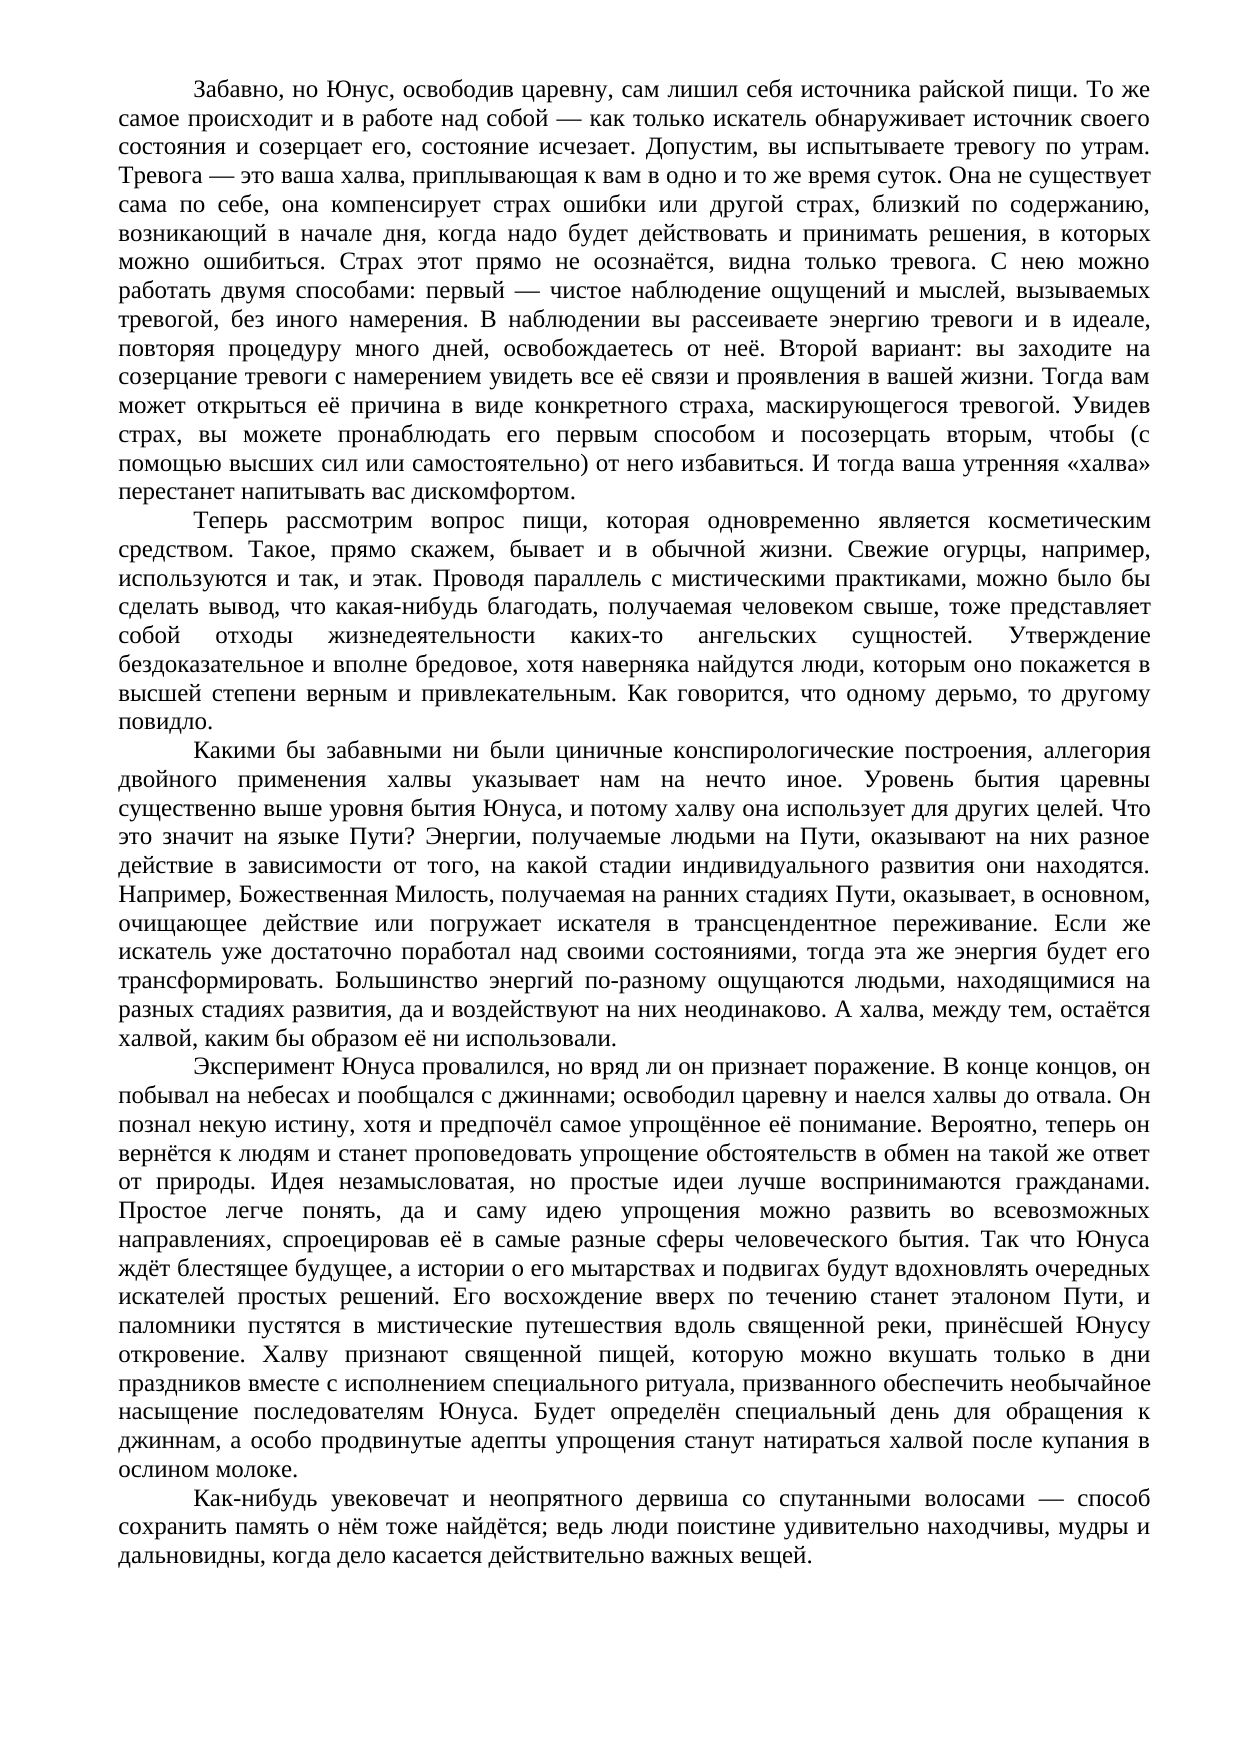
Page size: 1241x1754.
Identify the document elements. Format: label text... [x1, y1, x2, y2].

text Теперь рассмотрим вопрос пищи, которая одновременно является косметическим средством. Такое, прямо скажем, бывает и в обычной жизни. Свежие огурцы, например, используются и так, и этак. Проводя параллель с мистическими практиками, можно было бы сделать вывод, что какая-нибудь благодать, получаемая человеком свыше, тоже представляет собой отходы жизнедеятельности каких-то ангельских сущностей. Утверждение бездоказательное и вполне бредовое, хотя наверняка найдутся люди, которым оно покажется в высшей степени верным и привлекательным. Как говорится, что одному дерьмо, то другому повидло. [118, 505, 1152, 735]
text Эксперимент Юнуса провалился, но вряд ли он признает поражение. В конце концов, он побывал на небесах и пообщался с джиннами; освободил царевну и наелся халвы до отвала. Он познал некую истину, хотя и предпочёл самое упрощённое её понимание. Вероятно, теперь он вернётся к людям и станет проповедовать упрощение обстоятельств в обмен на такой же ответ от природы. Идея незамысловатая, но простые идеи лучше воспринимаются гражданами. Простое легче понять, да и саму идею упрощения можно развить во всевозможных направлениях, спроецировав её в самые разные сферы человеческого бытия. Так что Юнуса ждёт блестящее будущее, а истории о его мытарствах и подвигах будут вдохновлять очередных искателей простых решений. Его восхождение вверх по течению станет эталоном Пути, и паломники пустятся в мистические путешествия вдоль священной реки, принёсшей Юнусу откровение. Халву признают священной пищей, которую можно вкушать только в дни праздников вместе с исполнением специального ритуала, призванного обеспечить необычайное насыщение последователям Юнуса. Будет определён специальный день для обращения к джиннам, а особо продвинутые адепты упрощения станут натираться халвой после купания в ослином молоке. [118, 1051, 1152, 1483]
text Как-нибудь увековечат и неопрятного дервиша со спутанными волосами — способ сохранить память о нём тоже найдётся; ведь люди поистине удивительно находчивы, мудры и дальновидны, когда дело касается действительно важных вещей. [118, 1483, 1152, 1569]
text Забавно, но Юнус, освободив царевну, сам лишил себя источника райской пищи. То же самое происходит и в работе над собой — как только искатель обнаруживает источник своего состояния и созерцает его, состояние исчезает. Допустим, вы испытываете тревогу по утрам. Тревога — это ваша халва, приплывающая к вам в одно и то же время суток. Она не существует сама по себе, она компенсирует страх ошибки или другой страх, близкий по содержанию, возникающий в начале дня, когда надо будет действовать и принимать решения, в которых можно ошибиться. Страх этот прямо не осознаётся, видна только тревога. С нею можно работать двумя способами: первый — чистое наблюдение ощущений и мыслей, вызываемых тревогой, без иного намерения. В наблюдении вы рассеиваете энергию тревоги и в идеале, повторяя процедуру много дней, освобождаетесь от неё. Второй вариант: вы заходите на созерцание тревоги с намерением увидеть все её связи и проявления в вашей жизни. Тогда вам может открыться её причина в виде конкретного страха, маскирующегося тревогой. Увидев страх, вы можете пронаблюдать его первым способом и посозерцать вторым, чтобы (с помощью высших сил или самостоятельно) от него избавиться. И тогда ваша утренняя «халва» перестанет напитывать вас дискомфортом. [118, 74, 1152, 505]
text Какими бы забавными ни были циничные конспирологические построения, аллегория двойного применения халвы указывает нам на нечто иное. Уровень бытия царевны существенно выше уровня бытия Юнуса, и потому халву она использует для других целей. Что это значит на языке Пути? Энергии, получаемые людьми на Пути, оказывают на них разное действие в зависимости от того, на какой стадии индивидуального развития они находятся. Например, Божественная Милость, получаемая на ранних стадиях Пути, оказывает, в основном, очищающее действие или погружает искателя в трансцендентное переживание. Если же искатель уже достаточно поработал над своими состояниями, тогда эта же энергия будет его трансформировать. Большинство энергий по-разному ощущаются людьми, находящимися на разных стадиях развития, да и воздействуют на них неодинаково. А халва, между тем, остаётся халвой, каким бы образом её ни использовали. [118, 735, 1152, 1051]
